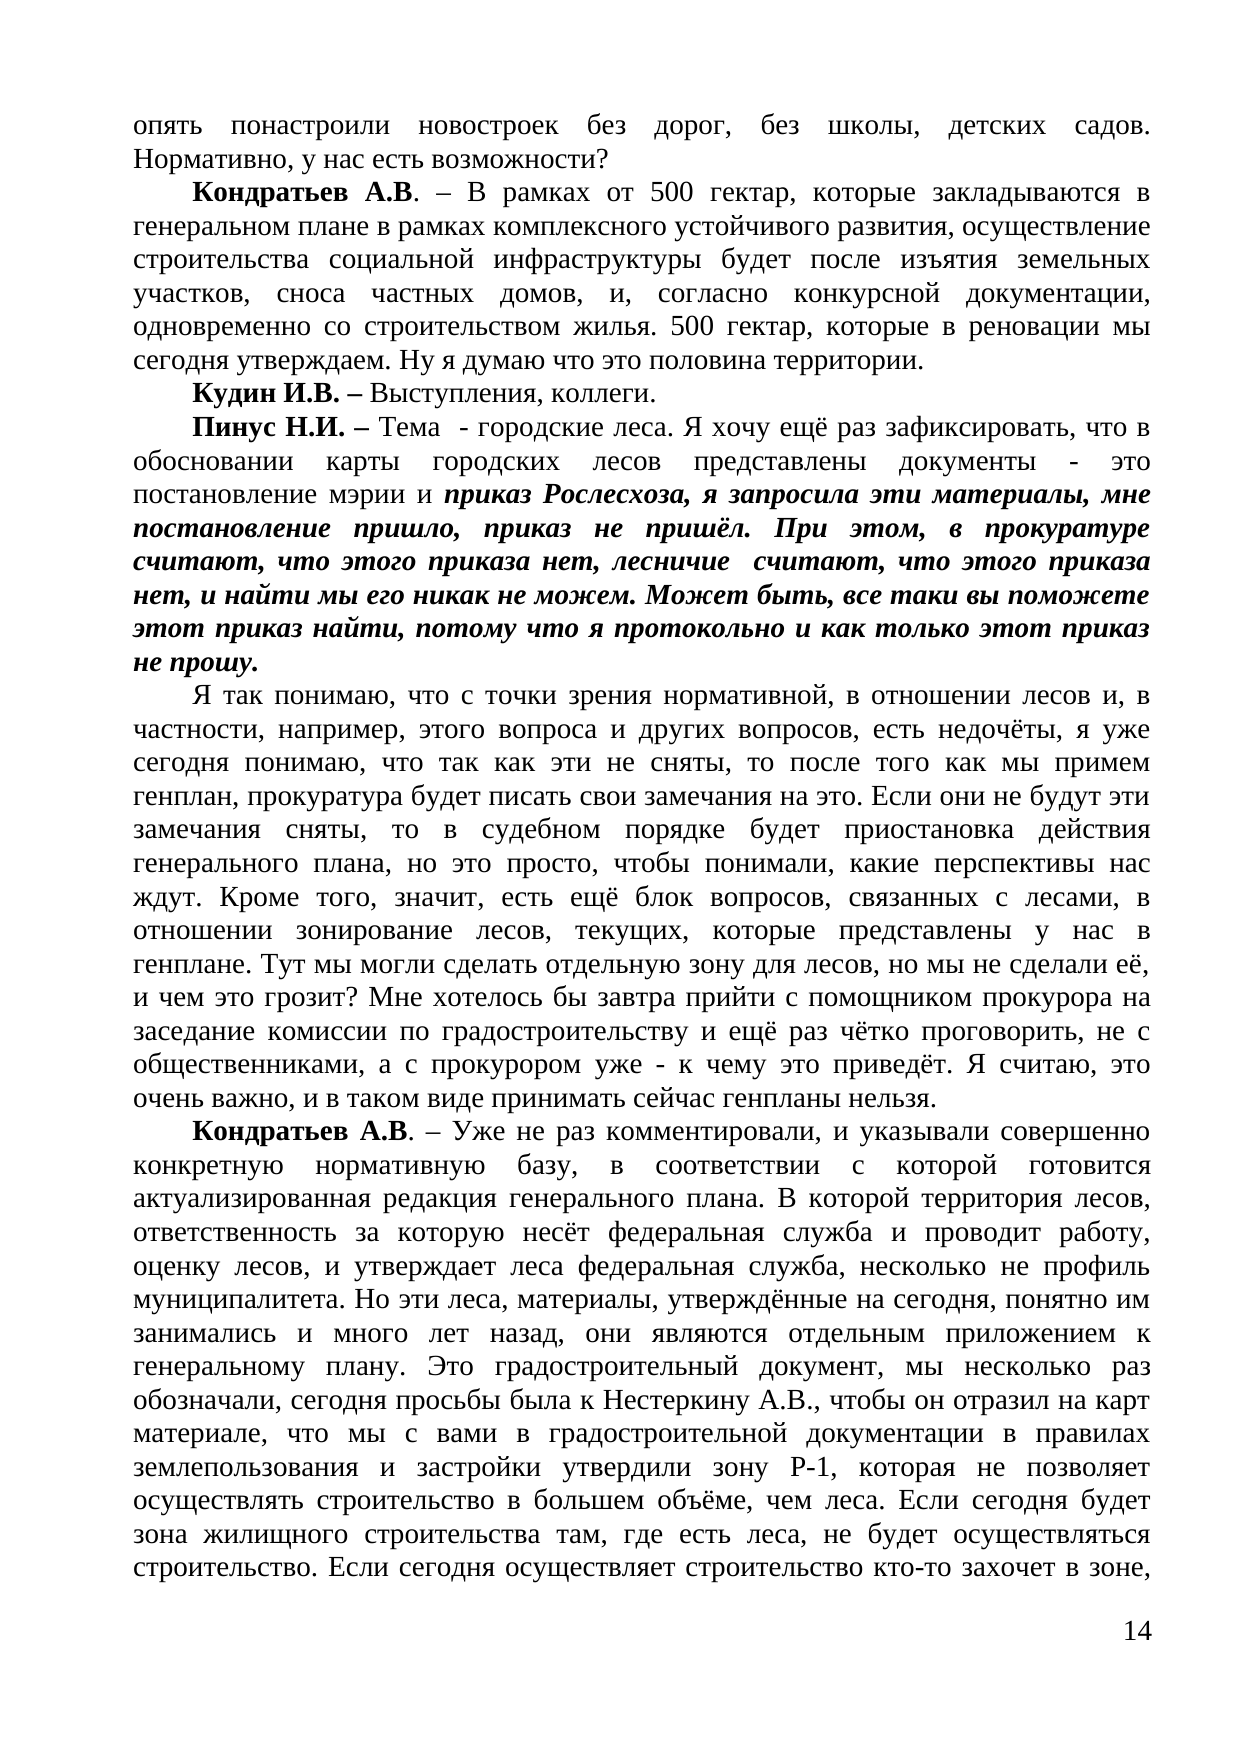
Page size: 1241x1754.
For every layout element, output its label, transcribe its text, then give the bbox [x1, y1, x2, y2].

text Пинус Н.И. – Тема - городские леса. Я хочу ещё раз зафиксировать, что в обосновании карты городских лесов представлены документы - это постановление мэрии и приказ Рослесхоза, я запросила эти материалы, мне постановление пришло, приказ не пришёл. При этом, в прокуратуре считают, что этого приказа нет, лесничие считают, что этого приказа нет, и найти мы его никак не можем. Может быть, все таки вы поможете этот приказ найти, потому что я протокольно и как только этот приказ не прошу. [133, 409, 1152, 677]
text Я так понимаю, что с точки зрения нормативной, в отношении лесов и, в частности, например, этого вопроса и других вопросов, есть недочёты, я уже сегодня понимаю, что так как эти не сняты, то после того как мы примем генплан, прокуратура будет писать свои замечания на это. Если они не будут эти замечания сняты, то в судебном порядке будет приостановка действия генерального плана, но это просто, чтобы понимали, какие перспективы нас ждут. Кроме того, значит, есть ещё блок вопросов, связанных с лесами, в отношении зонирование лесов, текущих, которые представлены у нас в генплане. Тут мы могли сделать отдельную зону для лесов, но мы не сделали её, и чем это грозит? Мне хотелось бы завтра прийти с помощником прокурора на заседание комиссии по градостроительству и ещё раз чётко проговорить, не с общественниками, а с прокурором уже - к чему это приведёт. Я считаю, это очень важно, и в таком виде принимать сейчас генпланы нельзя. [133, 677, 1152, 1113]
text Кудин И.В. – Выступления, коллеги. [133, 376, 1152, 409]
text Кондратьев А.В. – В рамках от 500 гектар, которые закладываются в генеральном плане в рамках комплексного устойчивого развития, осуществление строительства социальной инфраструктуры будет после изъятия земельных участков, сноса частных домов, и, согласно конкурсной документации, одновременно со строительством жилья. 500 гектар, которые в реновации мы сегодня утверждаем. Ну я думаю что это половина территории. [133, 174, 1152, 376]
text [133, 1113, 1152, 1583]
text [133, 107, 1152, 174]
